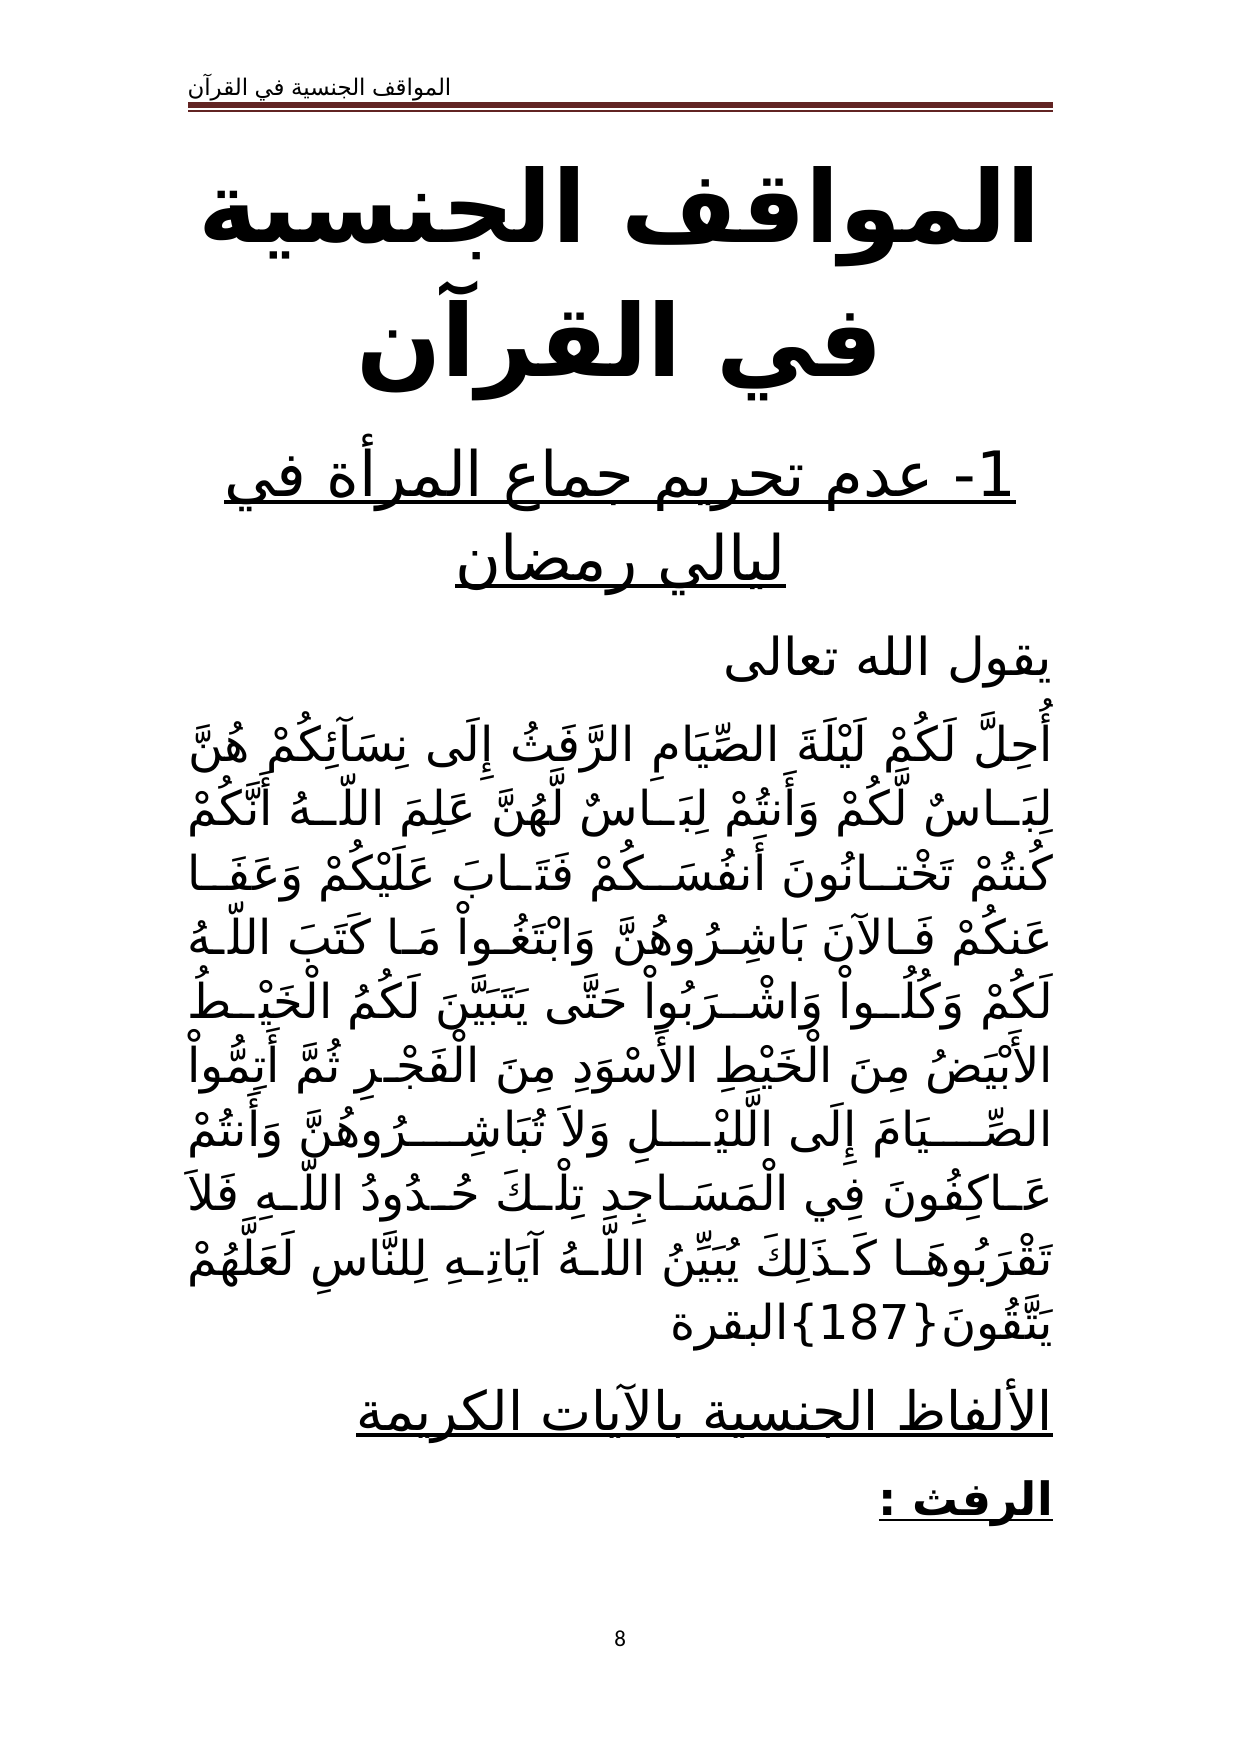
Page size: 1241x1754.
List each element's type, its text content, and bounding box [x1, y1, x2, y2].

text المواقف الجنسية في القرآن [187, 150, 1053, 400]
text 1- عدم تحريم جماع المرأة في ليالي رمضان [187, 438, 1053, 595]
text أُحِلَّ لَكُمْ لَيْلَةَ الصِّيَامِ الرَّفَثُ إِلَى نِسَآئِكُمْ هُنَّ لِبَاسٌ لَّكُمْ وَأَنتُمْ لِبَاسٌ لَّهُنَّ عَلِمَ اللّهُ أَنَّكُمْ كُنتُمْ تَخْتانُونَ أَنفُسَكُمْ فَتَابَ عَلَيْكُمْ وَعَفَا عَنكُمْ فَالآنَ بَاشِرُوهُنَّ وَابْتَغُواْ مَا كَتَبَ اللّهُ لَكُمْ وَكُلُواْ وَاشْرَبُواْ حَتَّى يَتَبَيَّنَ لَكُمُ الْخَيْطُ الأَبْيَضُ مِنَ الْخَيْطِ الأَسْوَدِ مِنَ الْفَجْرِ ثُمَّ أَتِمُّواْ الصِّيَامَ إِلَى الَّليْلِ وَلاَ تُبَاشِرُوهُنَّ وَأَنتُمْ عَاكِفُونَ فِي الْمَسَاجِدِ تِلْكَ حُدُودُ اللّهِ فَلاَ تَقْرَبُوهَا كَذَلِكَ يُبَيِّنُ اللّهُ آيَاتِهِ لِلنَّاسِ لَعَلَّهُمْ يَتَّقُونَ{187}البقرة [187, 717, 1053, 1351]
text الألفاظ الجنسية بالآيات الكريمة [187, 1380, 1053, 1443]
text الرفث : [187, 1473, 1053, 1526]
text يقول الله تعالى [187, 627, 1053, 687]
